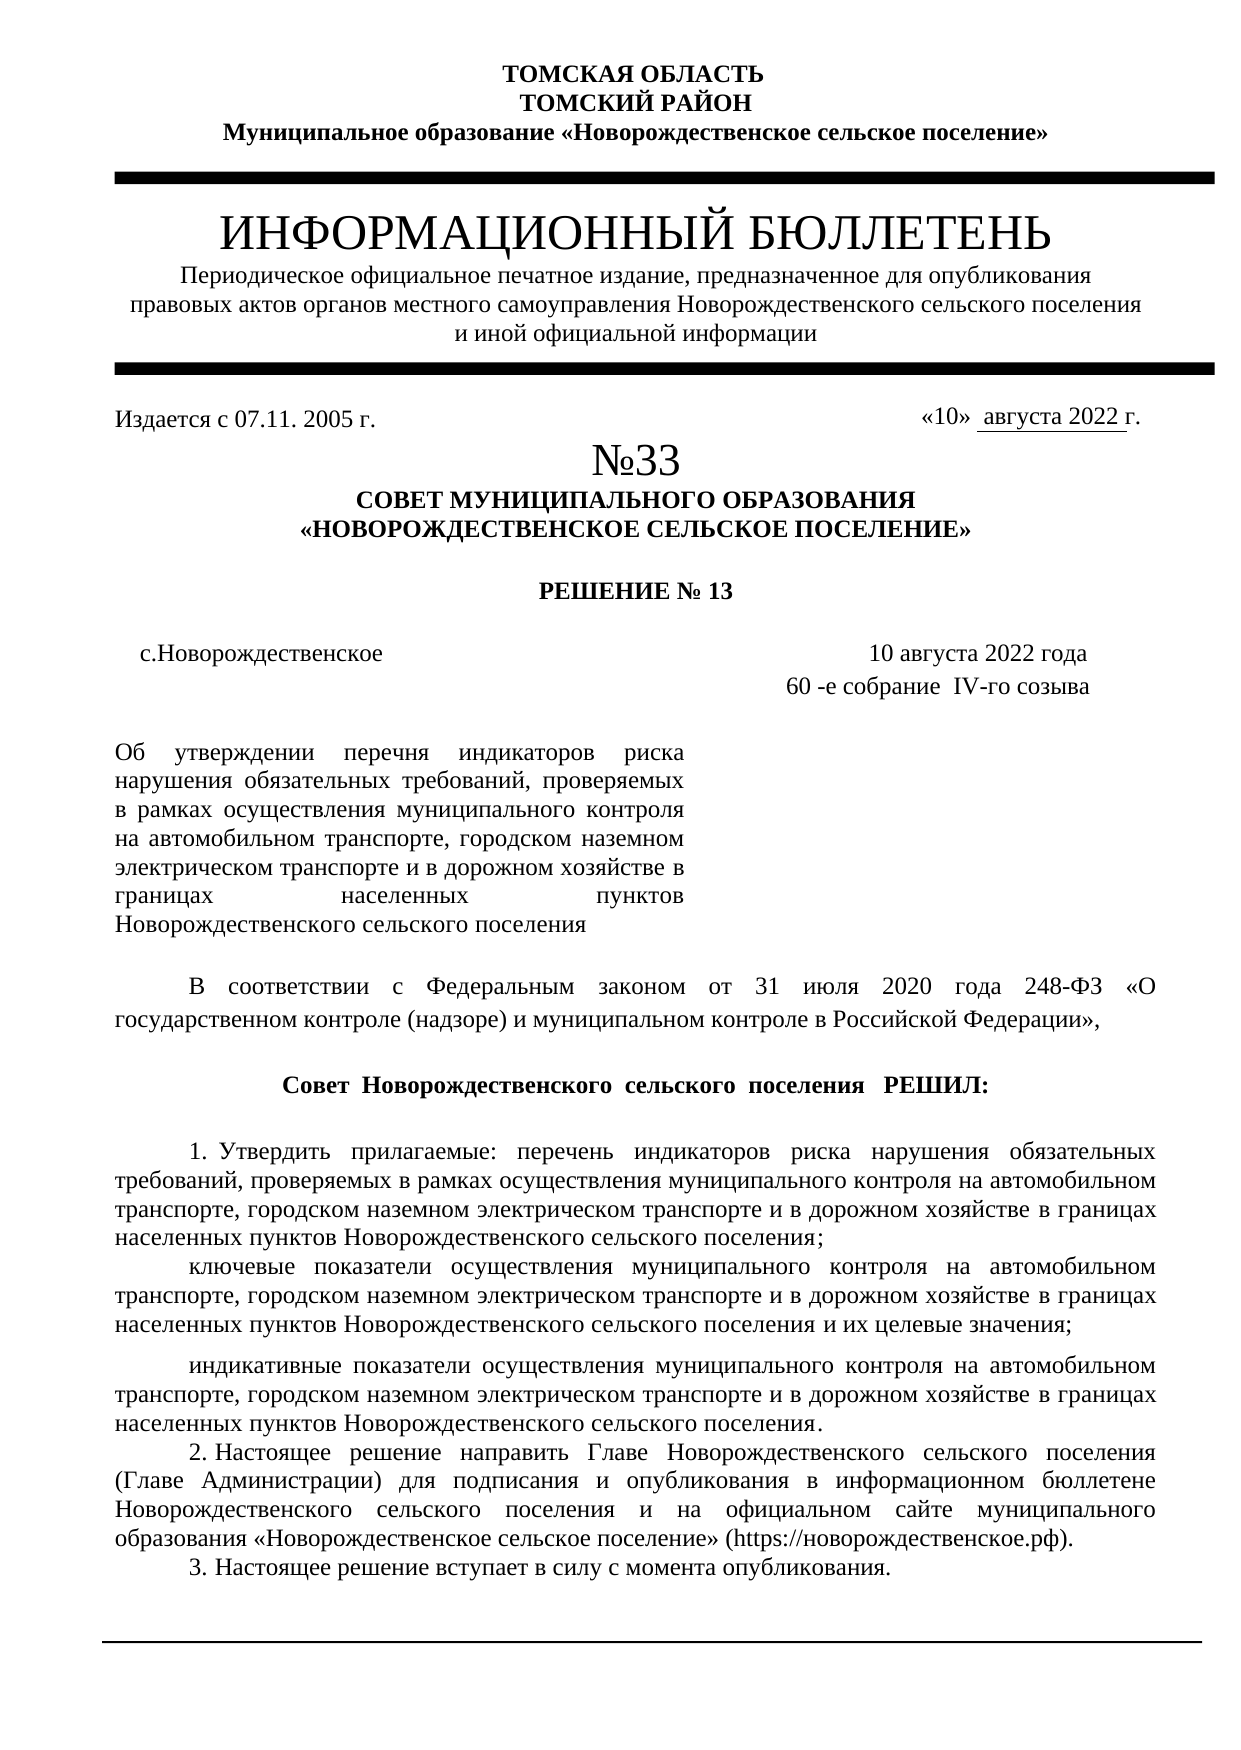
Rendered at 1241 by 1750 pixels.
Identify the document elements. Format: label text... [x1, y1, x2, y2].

text СОВЕТ МУНИЦИПАЛЬНОГО ОБРАЗОВАНИЯ «НОВОРОЖДЕСТВЕНСКОЕ СЕЛЬСКОЕ ПОСЕЛЕНИЕ» [114, 486, 1157, 543]
text и иной официальной информации [114, 318, 1157, 347]
list индикативные показатели осуществления муниципального контроля на автомобильном транспорте, городском наземном электрическом транспорте и в дорожном хозяйстве в границах населенных пунктов Новорождественского сельского поселения. [114, 1351, 1157, 1437]
text Издается с . [114, 404, 889, 433]
text 60 -е собрание IV-го созыва [114, 671, 1157, 699]
text ТОМСКАЯ ОБЛАСТЬ [114, 59, 1157, 88]
text с.Новорождественское 10 августа 2022 года [114, 638, 1157, 667]
text В соответствии с Федеральным законом от 31 июля 2020 года 248-ФЗ «О государственном контроле (надзоре) и муниципальном контроле в Российской Федерации», [114, 971, 1157, 1033]
subtitle РЕШЕНИЕ № 13 [114, 576, 1157, 605]
text ТОМСКИЙ РАЙОН [114, 88, 1157, 117]
text Об утверждении перечня индикаторов риска нарушения обязательных требований, проверяемых в рамках осуществления муниципального контроля на автомобильном транспорте, городском наземном электрическом транспорте и в дорожном хозяйстве в границах населенных пунктов Новорождественского сельского поселения [114, 737, 684, 938]
text правовых актов органов местного самоуправления Новорождественского сельского поселения [114, 289, 1157, 318]
text Муниципальное образование «Новорождественское сельское поселение» [114, 117, 1157, 145]
text ИНФОРМАЦИОННЫЙ БЮЛЛЕТЕНЬ [114, 203, 1157, 260]
list ключевые показатели осуществления муниципального контроля на автомобильном транспорте, городском наземном электрическом транспорте и в дорожном хозяйстве в границах населенных пунктов Новорождественского сельского поселения и их целевые значения; [114, 1251, 1157, 1337]
text Периодическое официальное печатное издание, предназначенное для опубликования [114, 260, 1157, 289]
text Совет Новорождественского сельского поселения РЕШИЛ: [114, 1070, 1157, 1099]
list Настоящее решение направить Главе Новорождественского сельского поселения (Главе Администрации) для подписания и опубликования в информационном бюллетене Новорождественского сельского поселения и на официальном сайте муниципального образования «Новорождественское сельское поселение» (https://новорождественское.рф). [114, 1437, 1157, 1552]
text №33 [114, 433, 1157, 486]
list Утвердить прилагаемые: перечень индикаторов риска нарушения обязательных требований, проверяемых в рамках осуществления муниципального контроля на автомобильном транспорте, городском наземном электрическом транспорте и в дорожном хозяйстве в границах населенных пунктов Новорождественского сельского поселения; [114, 1136, 1157, 1251]
list Настоящее решение вступает в силу с момента опубликования. [114, 1552, 1157, 1581]
